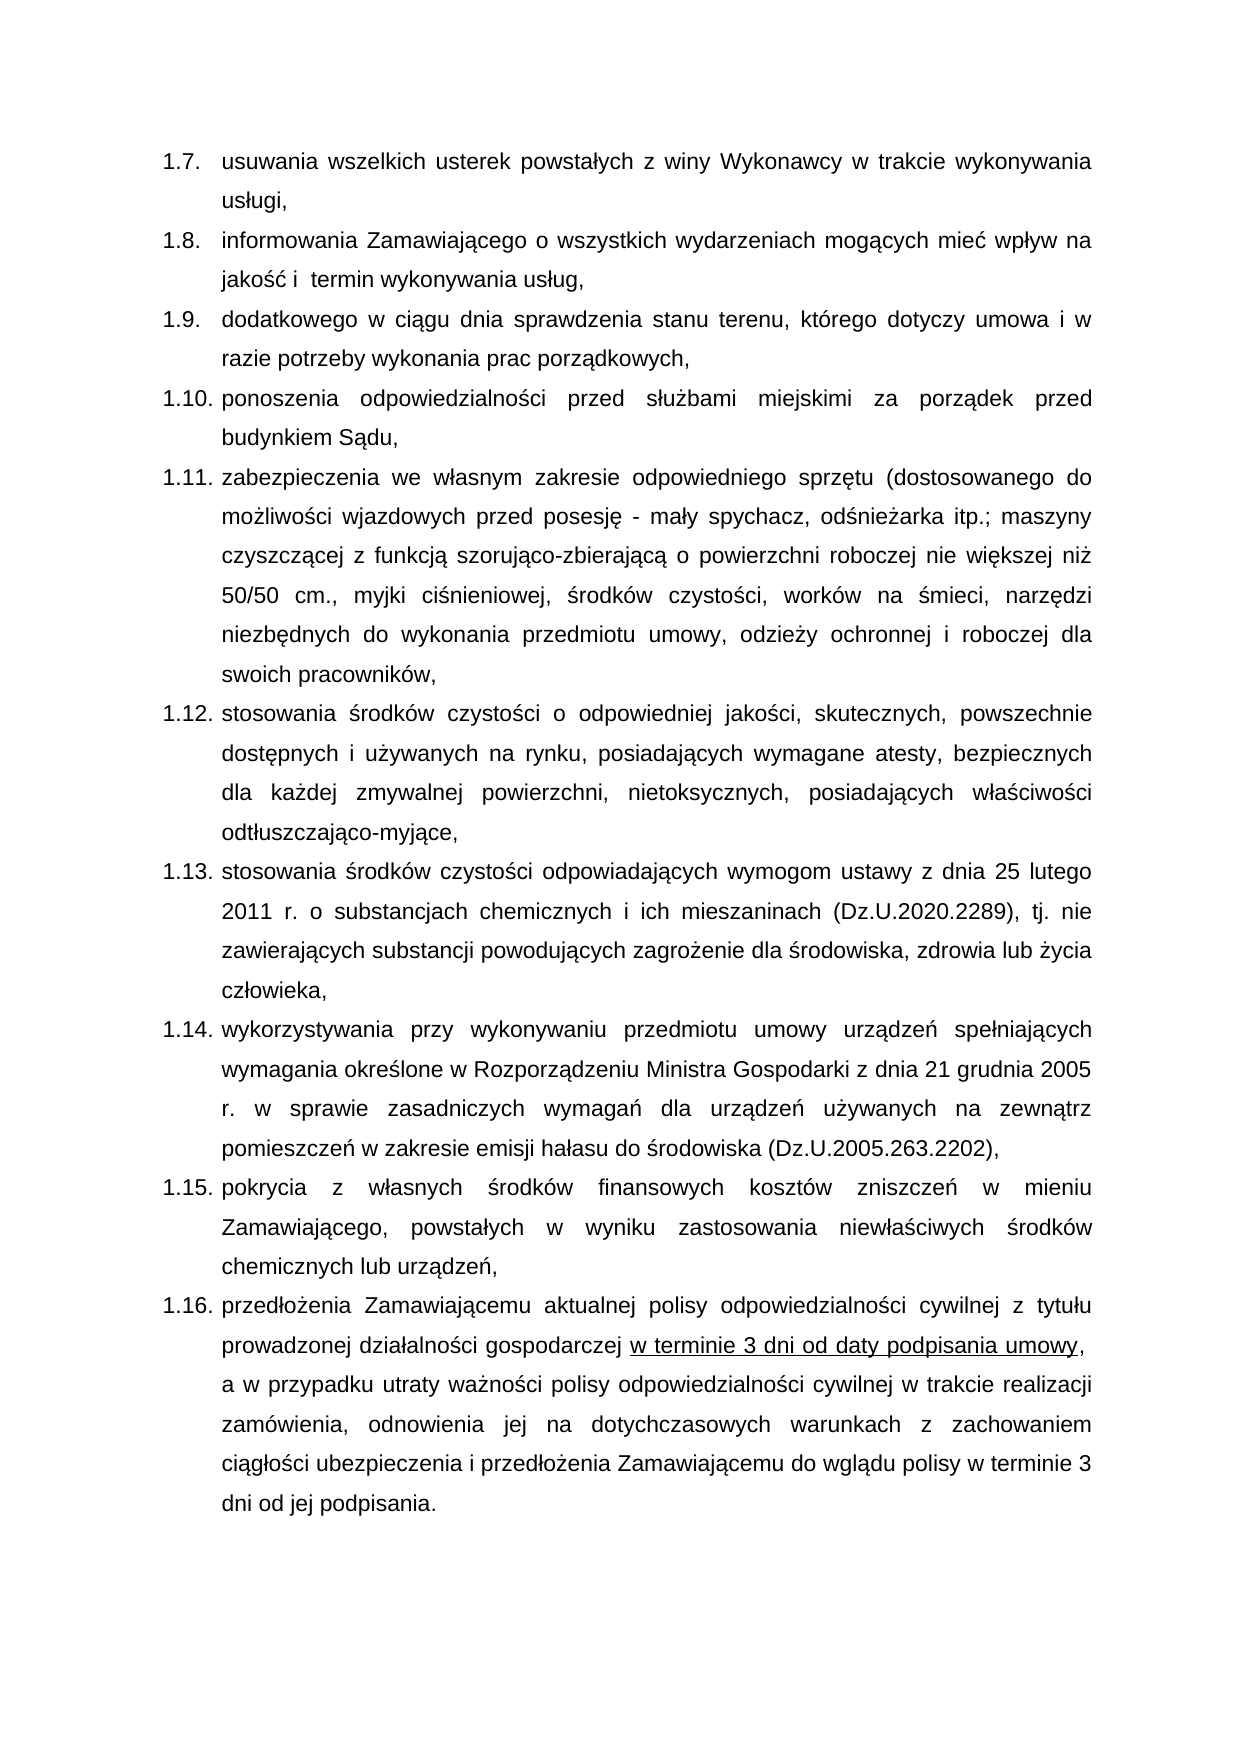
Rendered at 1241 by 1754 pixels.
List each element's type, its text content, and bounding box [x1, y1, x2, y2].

list informowania Zamawiającego o wszystkich wydarzeniach mogących mieć wpływ na jakość i termin wykonywania usług, [162, 227, 1093, 292]
list stosowania środków czystości odpowiadających wymogom ustawy z dnia 25 lutego 2011 r. o substancjach chemicznych i ich mieszaninach (Dz.U.2020.2289), tj. nie zawierających substancji powodujących zagrożenie dla środowiska, zdrowia lub życia człowieka, [162, 858, 1093, 1003]
list wykorzystywania przy wykonywaniu przedmiotu umowy urządzeń spełniających wymagania określone w Rozporządzeniu Ministra Gospodarki z dnia 21 grudnia 2005 r. w sprawie zasadniczych wymagań dla urządzeń używanych na zewnątrz pomieszczeń w zakresie emisji hałasu do środowiska (Dz.U.2005.263.2202), [162, 1016, 1093, 1161]
list usuwania wszelkich usterek powstałych z winy Wykonawcy w trakcie wykonywania usługi, [162, 148, 1093, 213]
list stosowania środków czystości o odpowiedniej jakości, skutecznych, powszechnie dostępnych i używanych na rynku, posiadających wymagane atesty, bezpiecznych dla każdej zmywalnej powierzchni, nietoksycznych, posiadających właściwości odtłuszczająco-myjące, [162, 700, 1093, 845]
list ponoszenia odpowiedzialności przed służbami miejskimi za porządek przed budynkiem Sądu, [162, 384, 1093, 450]
list zabezpieczenia we własnym zakresie odpowiedniego sprzętu (dostosowanego do możliwości wjazdowych przed posesję - mały spychacz, odśnieżarka itp.; maszyny czyszczącej z funkcją szorująco-zbierającą o powierzchni roboczej nie większej niż 50/50 cm., myjki ciśnieniowej, środków czystości, worków na śmieci, narzędzi niezbędnych do wykonania przedmiotu umowy, odzieży ochronnej i roboczej dla swoich pracowników, [162, 463, 1093, 687]
list przedłożenia Zamawiającemu aktualnej polisy odpowiedzialności cywilnej z tytułu prowadzonej działalności gospodarczej w terminie 3 dni od daty podpisania umowy, a w przypadku utraty ważności polisy odpowiedzialności cywilnej w trakcie realizacji zamówienia, odnowienia jej na dotychczasowych warunkach z zachowaniem ciągłości ubezpieczenia i przedłożenia Zamawiającemu do wglądu polisy w terminie 3 dni od jej podpisania. [162, 1292, 1093, 1516]
list pokrycia z własnych środków finansowych kosztów zniszczeń w mieniu Zamawiającego, powstałych w wyniku zastosowania niewłaściwych środków chemicznych lub urządzeń, [162, 1174, 1093, 1279]
list dodatkowego w ciągu dnia sprawdzenia stanu terenu, którego dotyczy umowa i w razie potrzeby wykonania prac porządkowych, [162, 306, 1093, 371]
